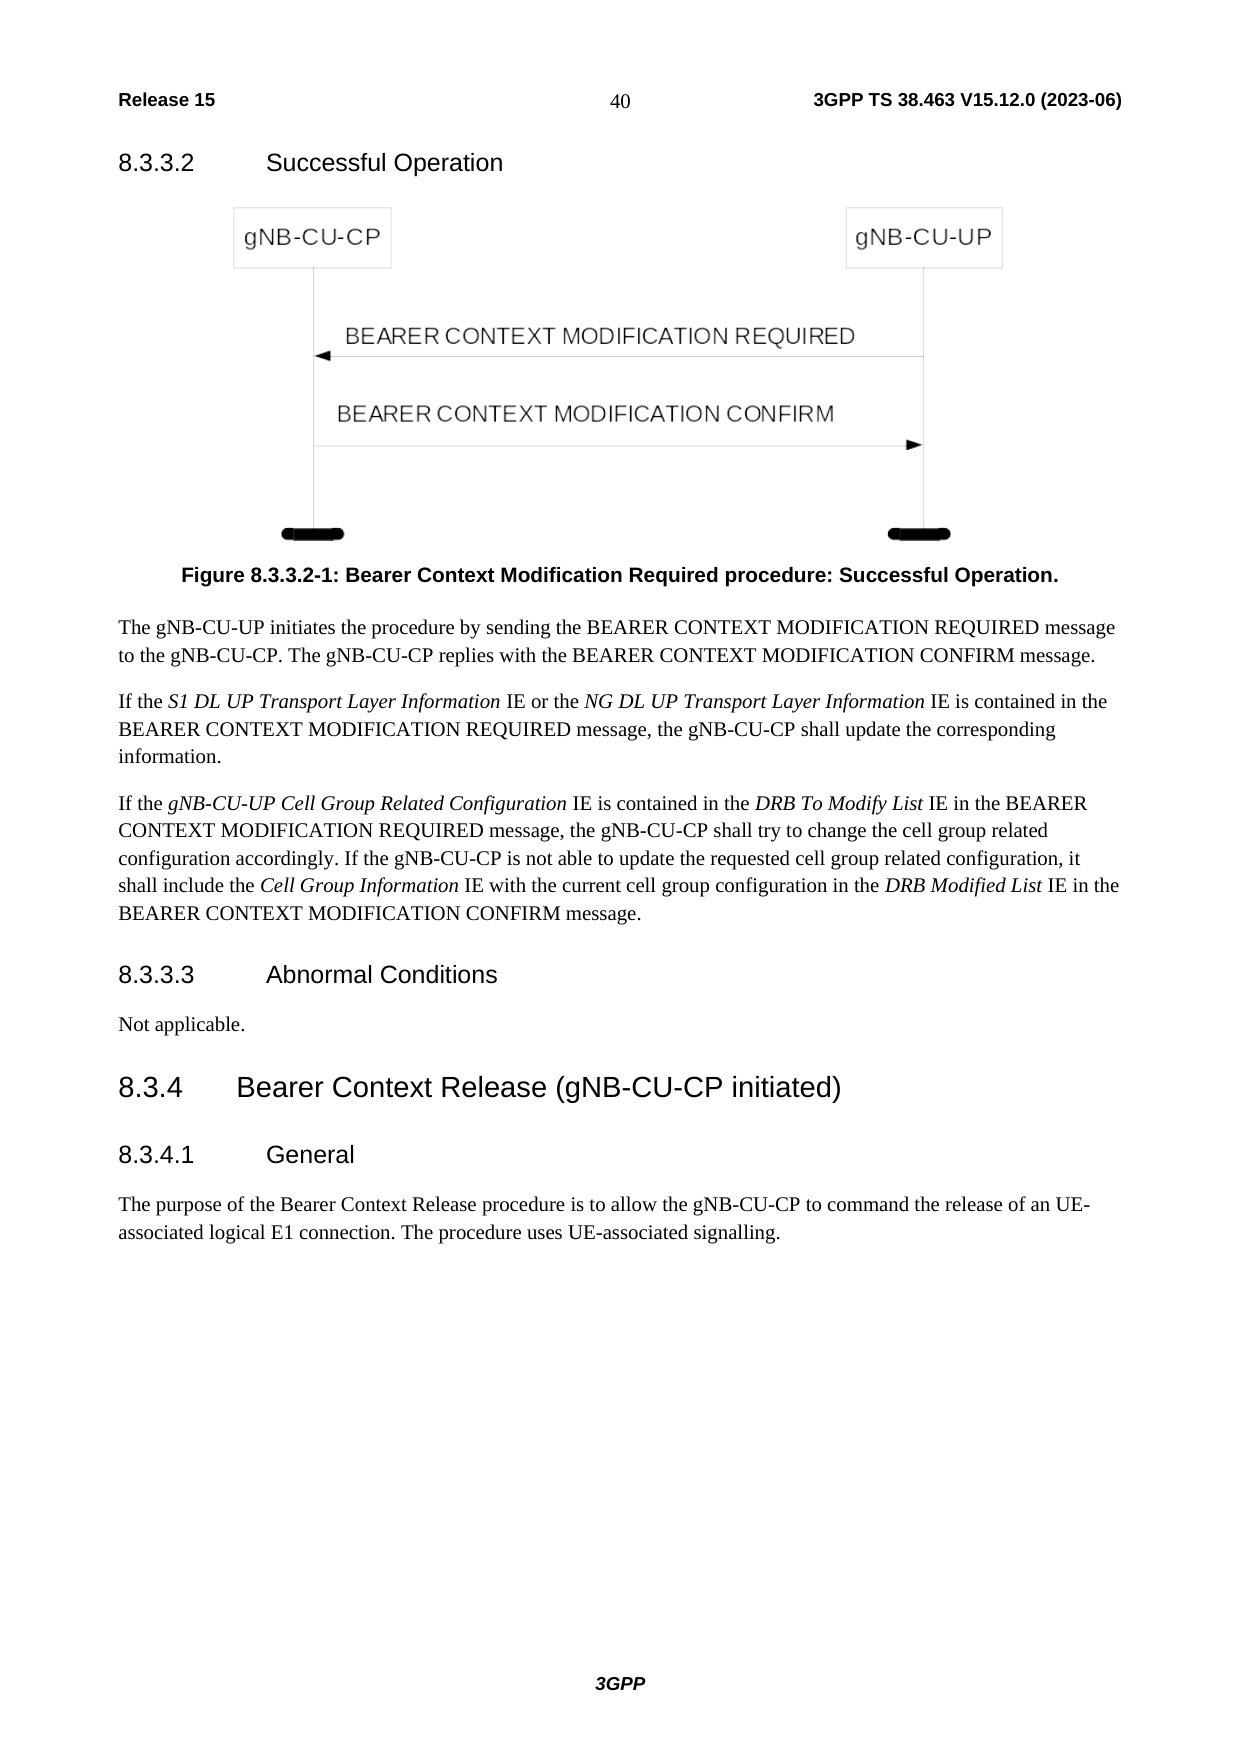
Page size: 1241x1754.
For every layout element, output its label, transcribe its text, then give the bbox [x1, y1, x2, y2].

text If the gNB-CU-UP Cell Group Related Configuration IE is contained in the DRB To Modify List IE in the BEARER CONTEXT MODIFICATION REQUIRED message, the gNB-CU-CP shall try to change the cell group related configuration accordingly. If the gNB-CU-CP is not able to update the requested cell group related configuration, it shall include the Cell Group Information IE with the current cell group configuration in the DRB Modified List IE in the BEARER CONTEXT MODIFICATION CONFIRM message. [118, 791, 1122, 925]
text If the S1 DL UP Transport Layer Information IE or the NG DL UP Transport Layer Information IE is contained in the BEARER CONTEXT MODIFICATION REQUIRED message, the gNB-CU-CP shall update the corresponding information. [118, 689, 1122, 768]
subtitle 8.3.4.1 General [118, 1140, 1122, 1169]
text The purpose of the Bearer Context Release procedure is to allow the gNB-CU-CP to command the release of an UE-associated logical E1 connection. The procedure uses UE-associated signalling. [118, 1192, 1122, 1244]
subtitle 8.3.3.2 Successful Operation [118, 148, 1122, 176]
subtitle 8.3.4 Bearer Context Release (gNB-CU-CP initiated) [118, 1071, 1122, 1104]
text Not applicable. [118, 1012, 1122, 1036]
subtitle 8.3.3.3 Abnormal Conditions [118, 960, 1122, 989]
text Figure 8.3.3.2-1: Bearer Context Modification Required procedure: Successful Operation. [118, 563, 1122, 587]
text The gNB-CU-UP initiates the procedure by sending the BEARER CONTEXT MODIFICATION REQUIRED message to the gNB-CU-CP. The gNB-CU-CP replies with the BEARER CONTEXT MODIFICATION CONFIRM message. [118, 615, 1122, 667]
